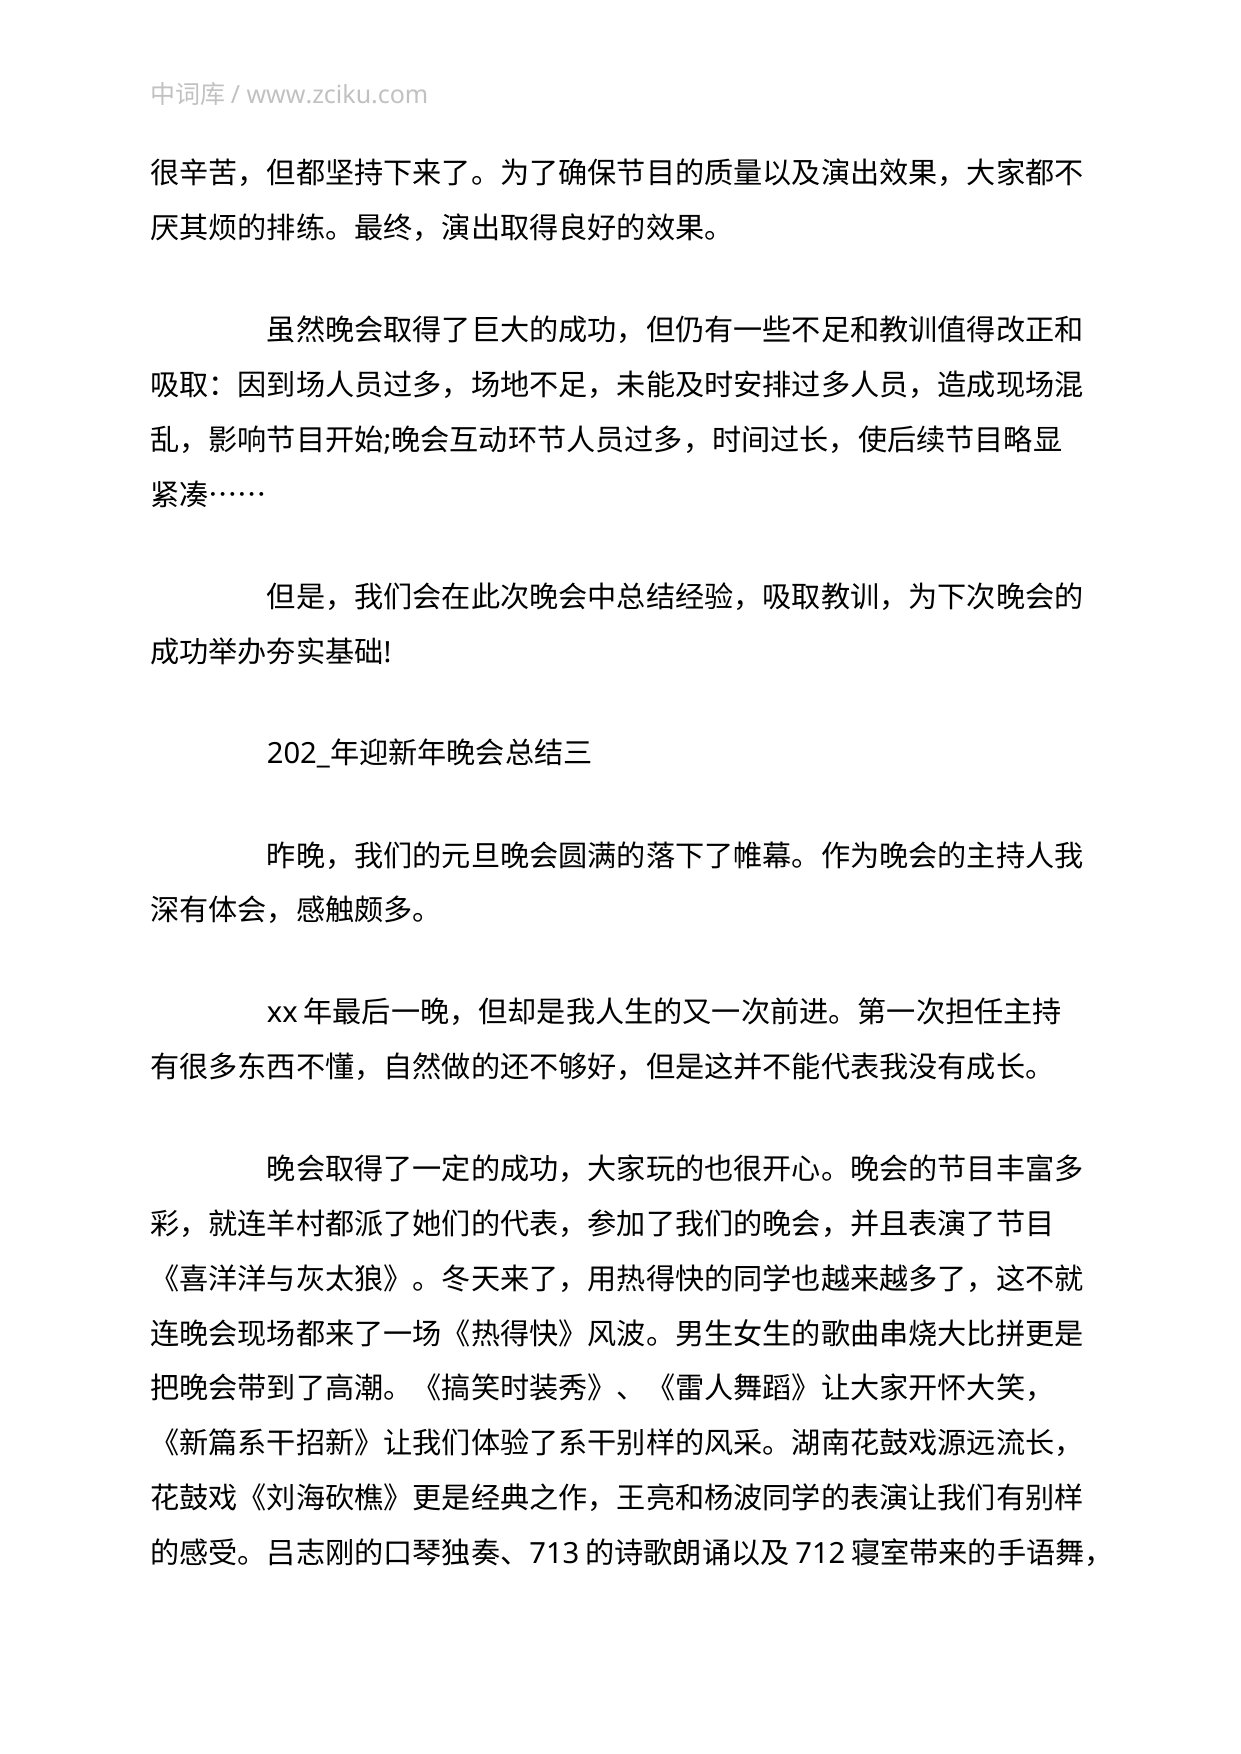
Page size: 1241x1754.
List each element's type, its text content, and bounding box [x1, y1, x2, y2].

text 虽然晚会取得了巨大的成功，但仍有一些不足和教训值得改正和吸取：因到场人员过多，场地不足，未能及时安排过多人员，造成现场混乱，影响节目开始;晚会互动环节人员过多，时间过长，使后续节目略显紧凑…… [150, 307, 1090, 514]
text 昨晚，我们的元旦晚会圆满的落下了帷幕。作为晚会的主持人我深有体会，感触颇多。 [150, 832, 1090, 929]
text 但是，我们会在此次晚会中总结经验，吸取教训，为下次晚会的成功举办夯实基础! [150, 573, 1090, 671]
text xx年最后一晚，但却是我人生的又一次前进。第一次担任主持有很多东西不懂，自然做的还不够好，但是这并不能代表我没有成长。 [150, 989, 1090, 1086]
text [150, 1146, 1090, 1572]
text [150, 150, 1090, 247]
text 202_年迎新年晚会总结三 [150, 730, 1090, 772]
